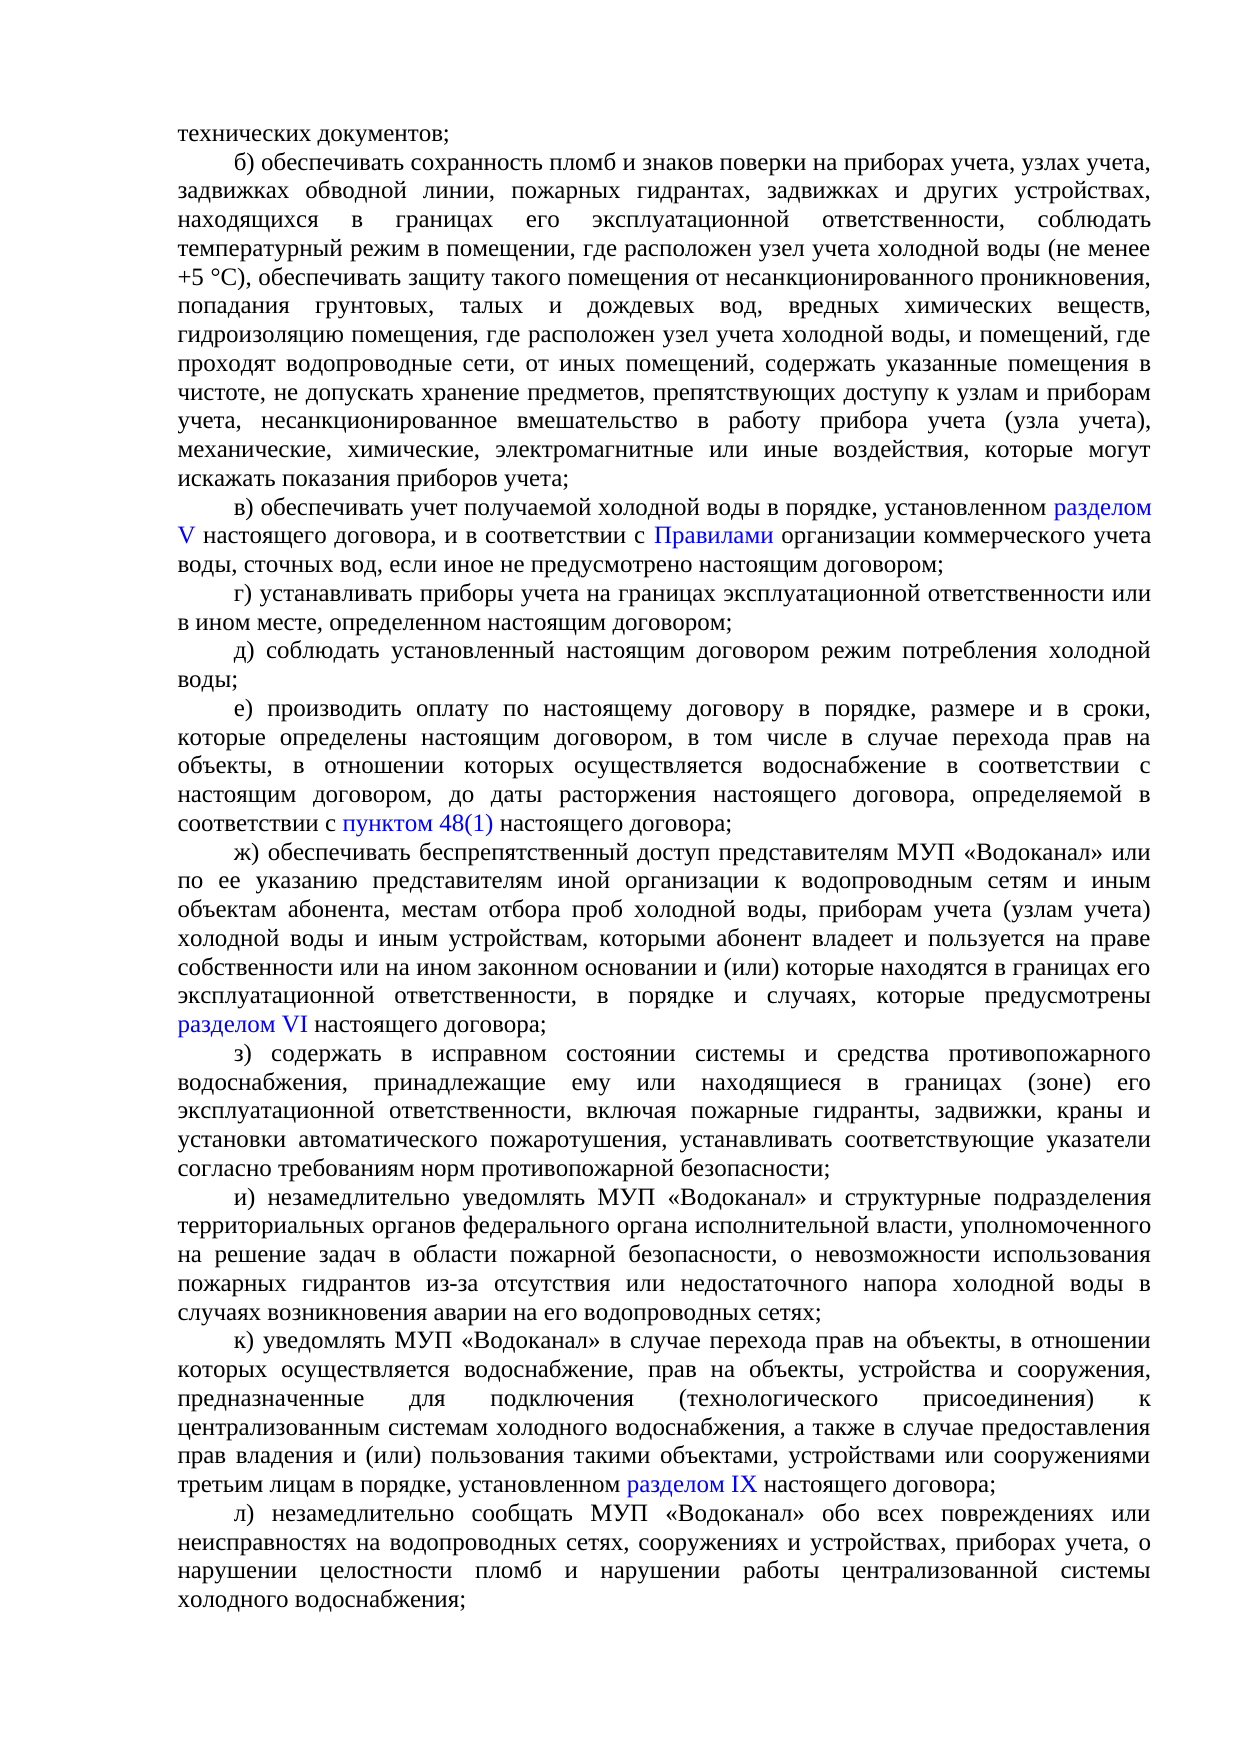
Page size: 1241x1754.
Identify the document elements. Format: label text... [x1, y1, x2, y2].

text з) содержать в исправном состоянии системы и средства противопожарного водоснабжения, принадлежащие ему или находящиеся в границах (зоне) его эксплуатационной ответственности, включая пожарные гидранты, задвижки, краны и установки автоматического пожаротушения, устанавливать соответствующие указатели согласно требованиям норм противопожарной безопасности; [177, 1038, 1152, 1182]
text ж) обеспечивать беспрепятственный доступ представителям МУП «Водоканал» или по ее указанию представителям иной организации к водопроводным сетям и иным объектам абонента, местам отбора проб холодной воды, приборам учета (узлам учета) холодной воды и иным устройствам, которыми абонент владеет и пользуется на праве собственности или на ином законном основании и (или) которые находятся в границах его эксплуатационной ответственности, в порядке и случаях, которые предусмотрены разделом VI настоящего договора; [177, 837, 1152, 1038]
text к) уведомлять МУП «Водоканал» в случае перехода прав на объекты, в отношении которых осуществляется водоснабжение, прав на объекты, устройства и сооружения, предназначенные для подключения (технологического присоединения) к централизованным системам холодного водоснабжения, а также в случае предоставления прав владения и (или) пользования такими объектами, устройствами или сооружениями третьим лицам в порядке, установленном разделом IX настоящего договора; [177, 1326, 1152, 1498]
text г) устанавливать приборы учета на границах эксплуатационной ответственности или в ином месте, определенном настоящим договором; [177, 578, 1152, 636]
text и) незамедлительно уведомлять МУП «Водоканал» и структурные подразделения территориальных органов федерального органа исполнительной власти, уполномоченного на решение задач в области пожарной безопасности, о невозможности использования пожарных гидрантов из-за отсутствия или недостаточного напора холодной воды в случаях возникновения аварии на его водопроводных сетях; [177, 1182, 1152, 1326]
text л) незамедлительно сообщать МУП «Водоканал» обо всех повреждениях или неисправностях на водопроводных сетях, сооружениях и устройствах, приборах учета, о нарушении целостности пломб и нарушении работы централизованной системы холодного водоснабжения; [177, 1498, 1152, 1613]
text е) производить оплату по настоящему договору в порядке, размере и в сроки, которые определены настоящим договором, в том числе в случае перехода прав на объекты, в отношении которых осуществляется водоснабжение в соответствии с настоящим договором, до даты расторжения настоящего договора, определяемой в соответствии с пунктом 48(1) настоящего договора; [177, 693, 1152, 837]
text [177, 118, 1152, 147]
text б) обеспечивать сохранность пломб и знаков поверки на приборах учета, узлах учета, задвижках обводной линии, пожарных гидрантах, задвижках и других устройствах, находящихся в границах его эксплуатационной ответственности, соблюдать температурный режим в помещении, где расположен узел учета холодной воды (не менее +5 °C), обеспечивать защиту такого помещения от несанкционированного проникновения, попадания грунтовых, талых и дождевых вод, вредных химических веществ, гидроизоляцию помещения, где расположен узел учета холодной воды, и помещений, где проходят водопроводные сети, от иных помещений, содержать указанные помещения в чистоте, не допускать хранение предметов, препятствующих доступу к узлам и приборам учета, несанкционированное вмешательство в работу прибора учета (узла учета), механические, химические, электромагнитные или иные воздействия, которые могут искажать показания приборов учета; [177, 147, 1152, 492]
text в) обеспечивать учет получаемой холодной воды в порядке, установленном разделом V настоящего договора, и в соответствии с Правилами организации коммерческого учета воды, сточных вод, если иное не предусмотрено настоящим договором; [177, 492, 1152, 578]
text д) соблюдать установленный настоящим договором режим потребления холодной воды; [177, 636, 1152, 693]
